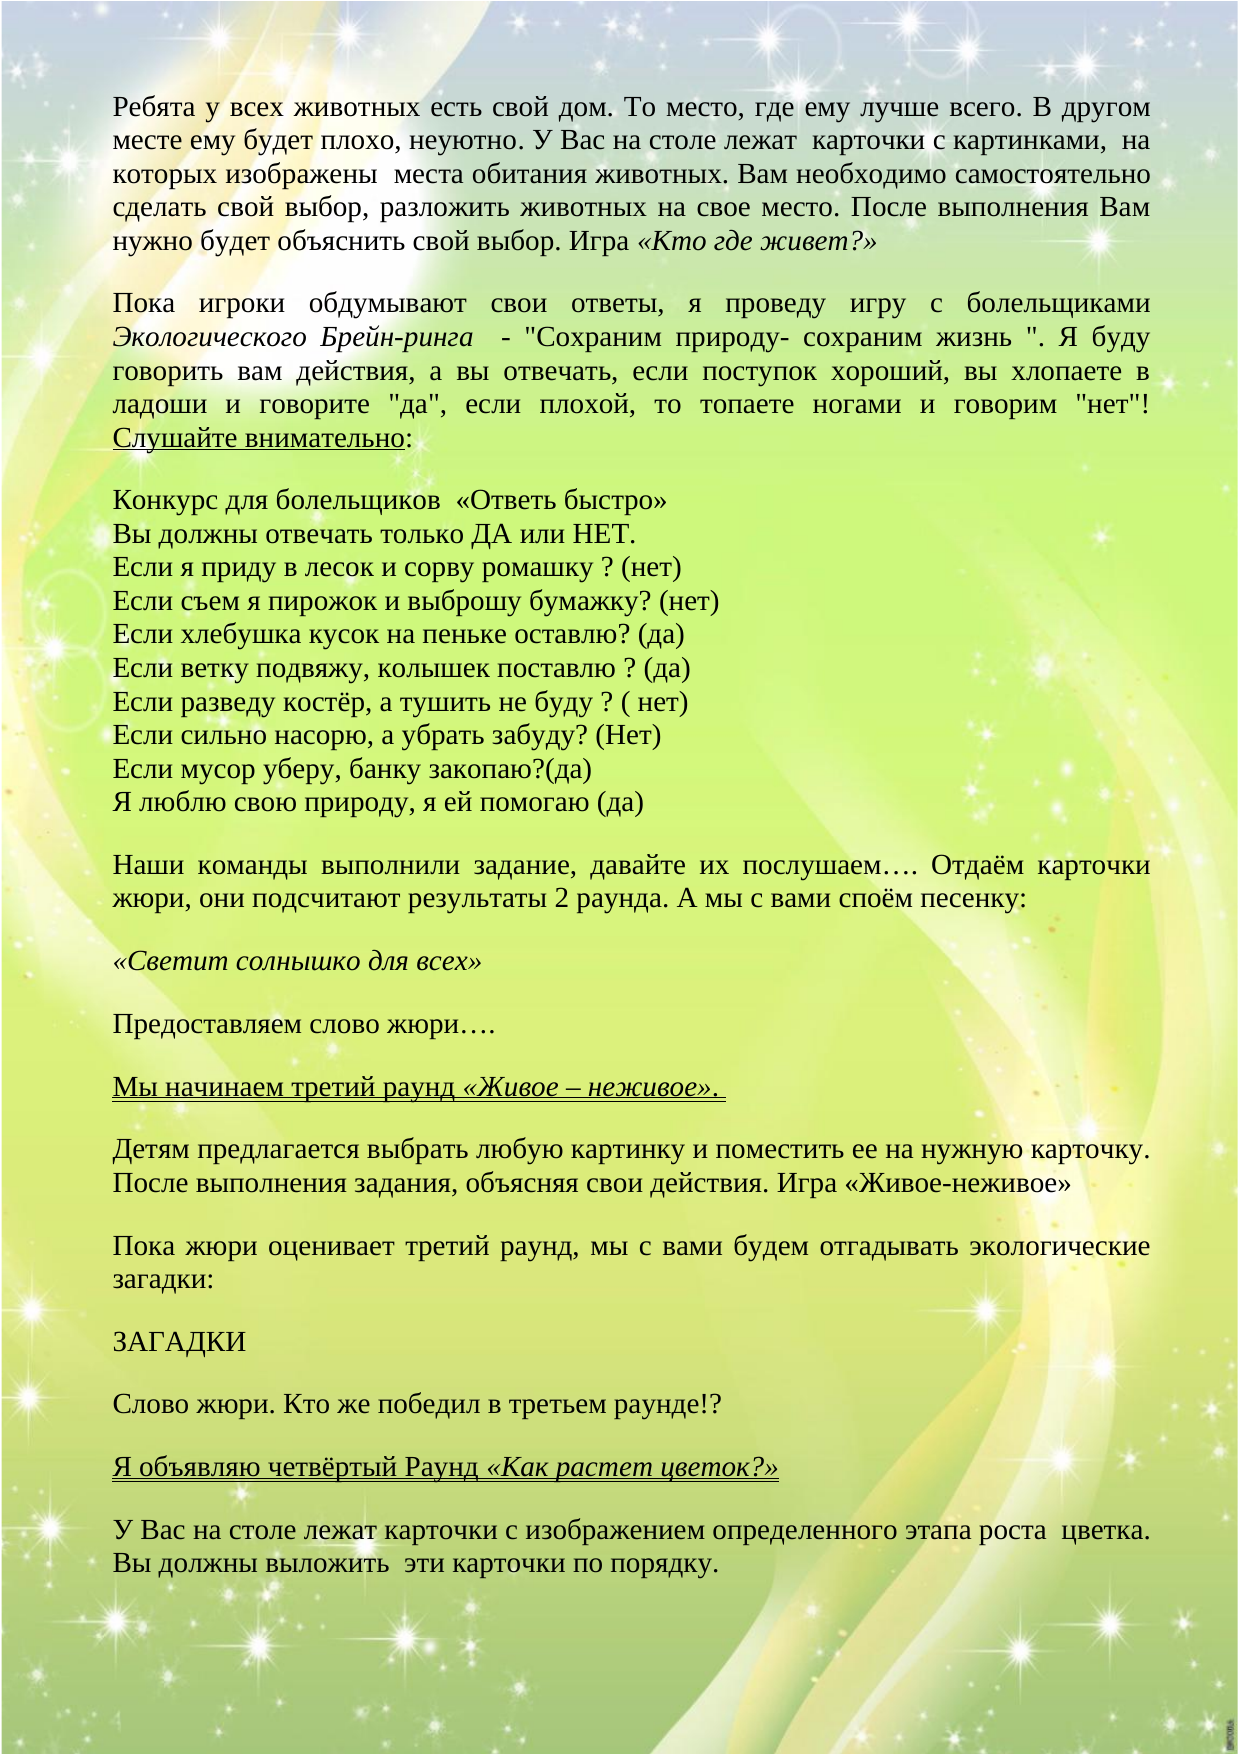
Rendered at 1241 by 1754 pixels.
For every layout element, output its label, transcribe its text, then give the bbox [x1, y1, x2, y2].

text Конкурс для болельщиков «Ответь быстро» Вы должны отвечать только ДА или НЕТ. Если я приду в лесок и сорву ромашку ? (нет) Если съем я пирожок и выброшу бумажку? (нет) Если хлебушка кусок на пеньке оставлю? (да) Если ветку подвяжу, колышек поставлю ? (да) Если разведу костёр, а тушить не буду ? ( нет) Если сильно насорю, а убрать забуду? (Нет) Если мусор уберу, банку закопаю?(да) Я люблю свою природу, я ей помогаю (да) [112, 482, 1152, 818]
text Предоставляем слово жюри…. [112, 1006, 1152, 1039]
picture [1, 1, 1238, 1754]
text Мы начинаем третий раунд «Живое – неживое». [112, 1069, 1152, 1102]
text «Светит солнышко для всех» [112, 943, 1152, 977]
text Ребята у всех животных есть свой дом. То место, где ему лучше всего. В другом месте ему будет плохо, неуютно. У Вас на столе лежат карточки с картинками, на которых изображены места обитания животных. Вам необходимо самостоятельно сделать свой выбор, разложить животных на свое место. После выполнения Вам нужно будет объяснить свой выбор. Игра «Кто где живет?» [112, 89, 1152, 256]
text У Вас на столе лежат карточки с изображением определенного этапа роста цветка. Вы должны выложить эти карточки по порядку. [112, 1512, 1152, 1579]
text Пока жюри оценивает третий раунд, мы с вами будем отгадывать экологические загадки: [112, 1228, 1152, 1295]
text Наши команды выполнили задание, давайте их послушаем…. Отдаём карточки жюри, они подсчитают результаты 2 раунда. А мы с вами споём песенку: [112, 847, 1152, 914]
text ЗАГАДКИ [112, 1324, 1152, 1357]
text Детям предлагается выбрать любую картинку и поместить ее на нужную карточку. После выполнения задания, объясняя свои действия. Игра «Живое-неживое» [112, 1131, 1152, 1198]
text Слово жюри. Кто же победил в третьем раунде!? [112, 1387, 1152, 1420]
text Я объявляю четвёртый Раунд «Как растет цветок?» [112, 1449, 1152, 1483]
text Пока игроки обдумывают свои ответы, я проведу игру с болельщиками Экологического Брейн-ринга - "Сохраним природу- сохраним жизнь ". Я буду говорить вам действия, а вы отвечать, если поступок хороший, вы хлопаете в ладоши и говорите "да", если плохой, то топаете ногами и говорим "нет"! Слушайте внимательно: [112, 286, 1152, 453]
